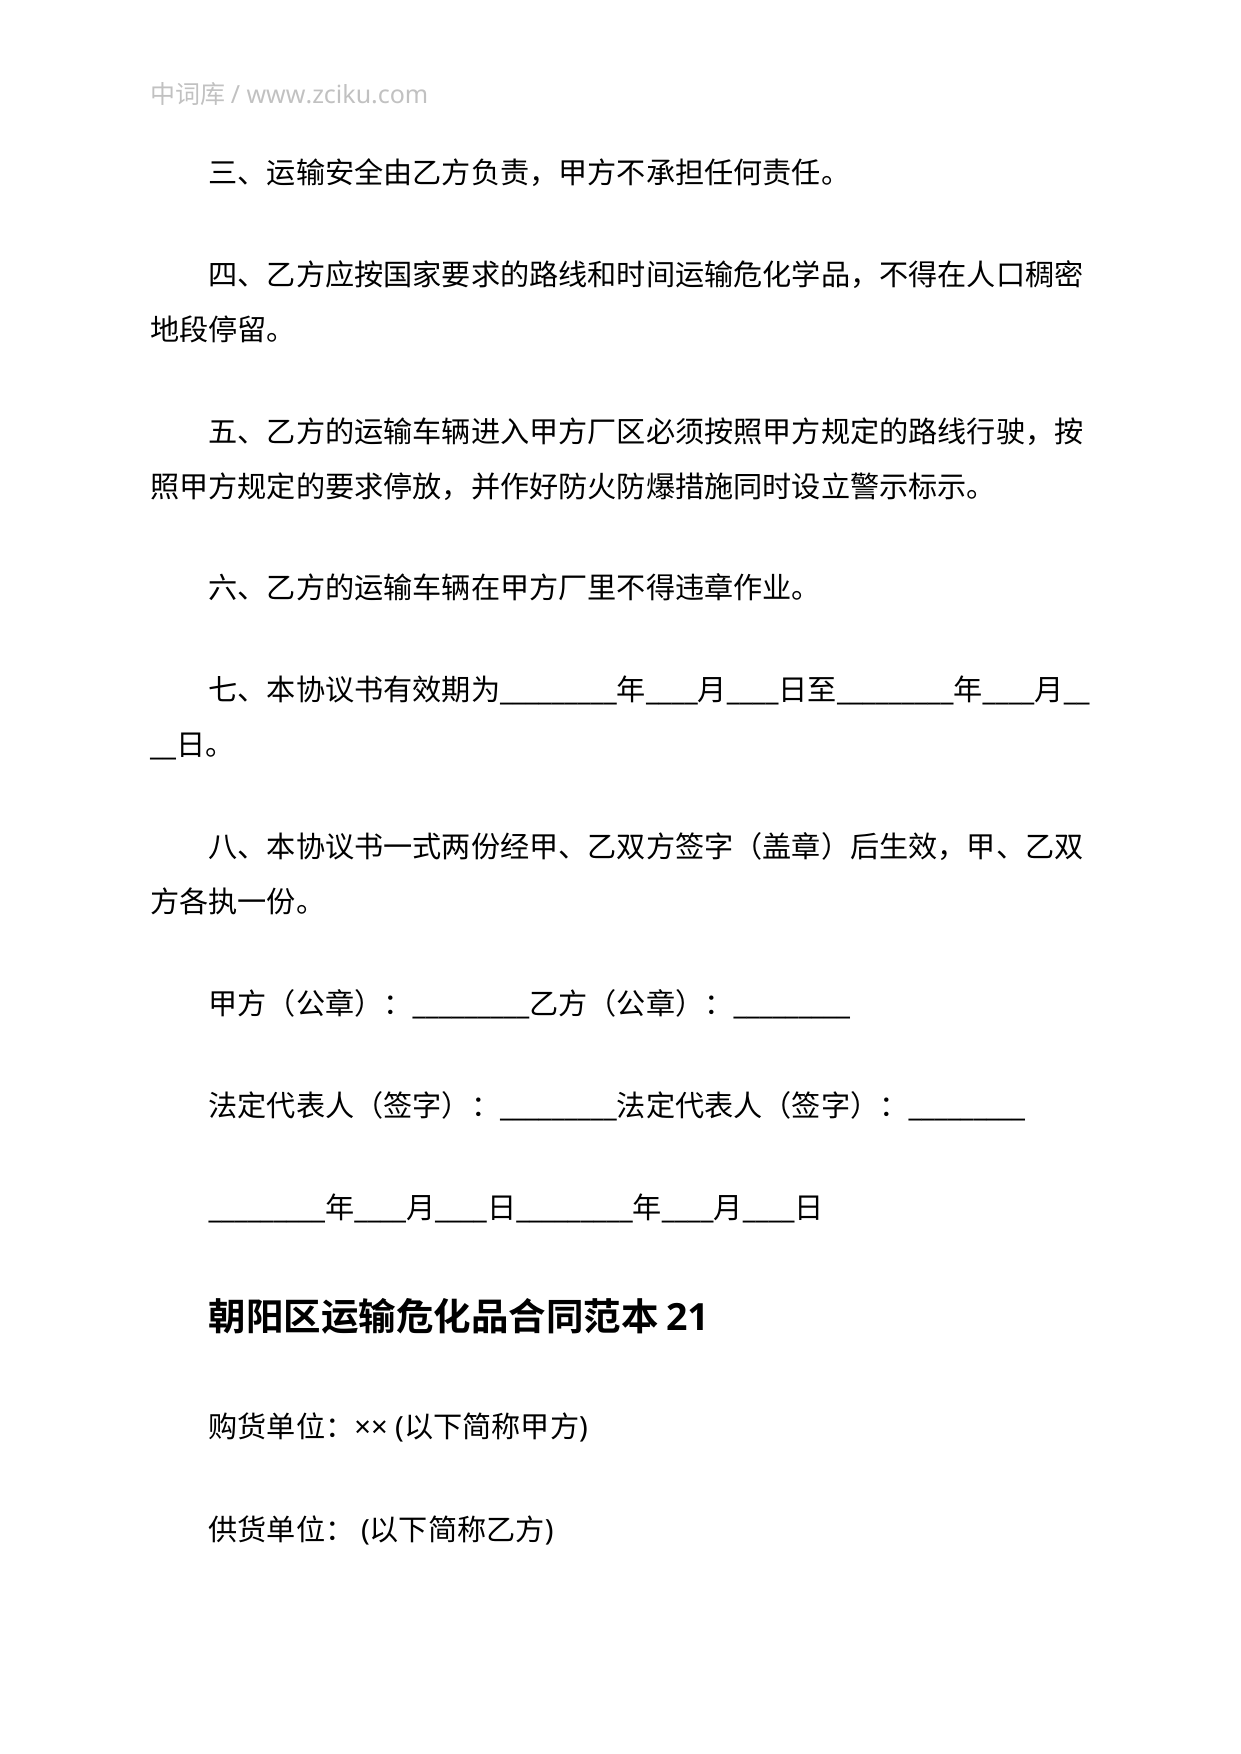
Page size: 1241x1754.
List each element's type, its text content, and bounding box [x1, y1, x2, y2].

text _________年____月____日_________年____月____日 [150, 1184, 1090, 1227]
text 供货单位： (以下简称乙方) [150, 1506, 1090, 1548]
text 三、运输安全由乙方负责，甲方不承担任何责任。 [150, 150, 1090, 192]
text 法定代表人（签字）：_________法定代表人（签字）：_________ [150, 1082, 1090, 1125]
text 甲方（公章）：_________乙方（公章）：_________ [150, 981, 1090, 1023]
text 四、乙方应按国家要求的路线和时间运输危化学品，不得在人口稠密地段停留。 [150, 252, 1090, 349]
text 七、本协议书有效期为_________年____月____日至_________年____月____日。 [150, 667, 1090, 764]
text 八、本协议书一式两份经甲、乙双方签字（盖章）后生效，甲、乙双方各执一份。 [150, 824, 1090, 921]
text 五、乙方的运输车辆进入甲方厂区必须按照甲方规定的路线行驶，按照甲方规定的要求停放，并作好防火防爆措施同时设立警示标示。 [150, 408, 1090, 506]
text 购货单位：×× (以下简称甲方) [150, 1404, 1090, 1446]
text 朝阳区运输危化品合同范本21 [150, 1286, 1090, 1341]
text 六、乙方的运输车辆在甲方厂里不得违章作业。 [150, 565, 1090, 607]
